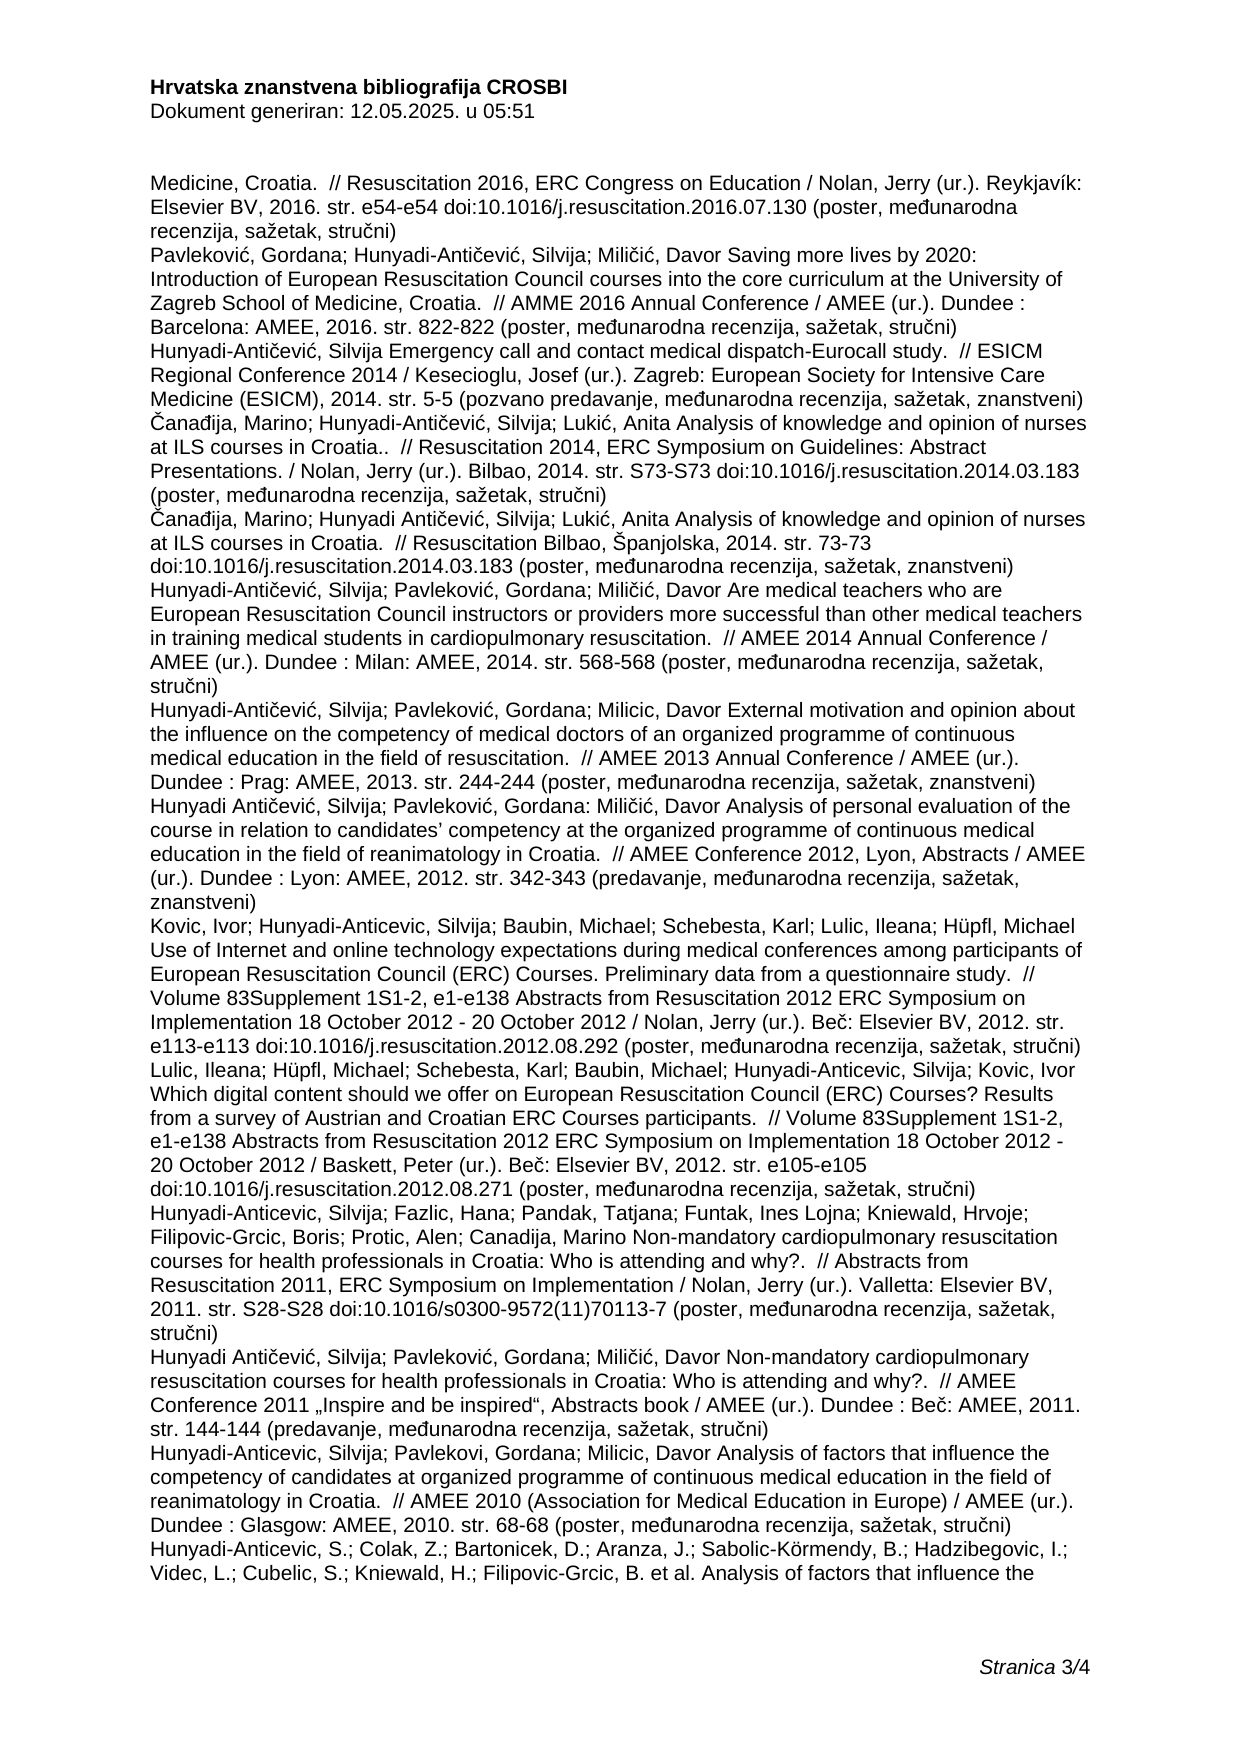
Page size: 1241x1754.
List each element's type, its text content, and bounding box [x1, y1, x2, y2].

text Hunyadi Antičević, Silvija; Pavleković, Gordana: Miličić, Davor [150, 794, 1090, 914]
text Hunyadi-Antičević, Silvija; Pavleković, Gordana; Miličić, Davor [150, 578, 1090, 698]
text Hunyadi-Anticevic, Silvija; Pavlekovi, Gordana; Milicic, Davor [150, 1441, 1090, 1537]
text Kovic, Ivor; Hunyadi-Anticevic, Silvija; Baubin, Michael; Schebesta, Karl; Lulic, Ileana; Hüpfl, Michael [150, 914, 1090, 1057]
text Čanađija, Marino; Hunyadi Antičević, Silvija; Lukić, Anita [150, 506, 1090, 578]
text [150, 171, 1090, 243]
text Lulic, Ileana; Hüpfl, Michael; Schebesta, Karl; Baubin, Michael; Hunyadi-Anticevic, Silvija; Kovic, Ivor [150, 1057, 1090, 1201]
text Pavleković, Gordana; Hunyadi-Antičević, Silvija; Miličić, Davor [150, 243, 1090, 339]
text Hunyadi-Anticevic, Silvija; Fazlic, Hana; Pandak, Tatjana; Funtak, Ines Lojna; Kniewald, Hrvoje; Filipovic-Grcic, Boris; Protic, Alen; Canadija, Marino [150, 1201, 1090, 1345]
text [150, 1537, 1090, 1584]
text Hunyadi-Antičević, Silvija; Pavleković, Gordana; Milicic, Davor [150, 698, 1090, 794]
text Hunyadi Antičević, Silvija; Pavleković, Gordana; Miličić, Davor [150, 1345, 1090, 1441]
text Čanađija, Marino; Hunyadi-Antičević, Silvija; Lukić, Anita [150, 411, 1090, 506]
text Hunyadi-Antičević, Silvija [150, 339, 1090, 411]
